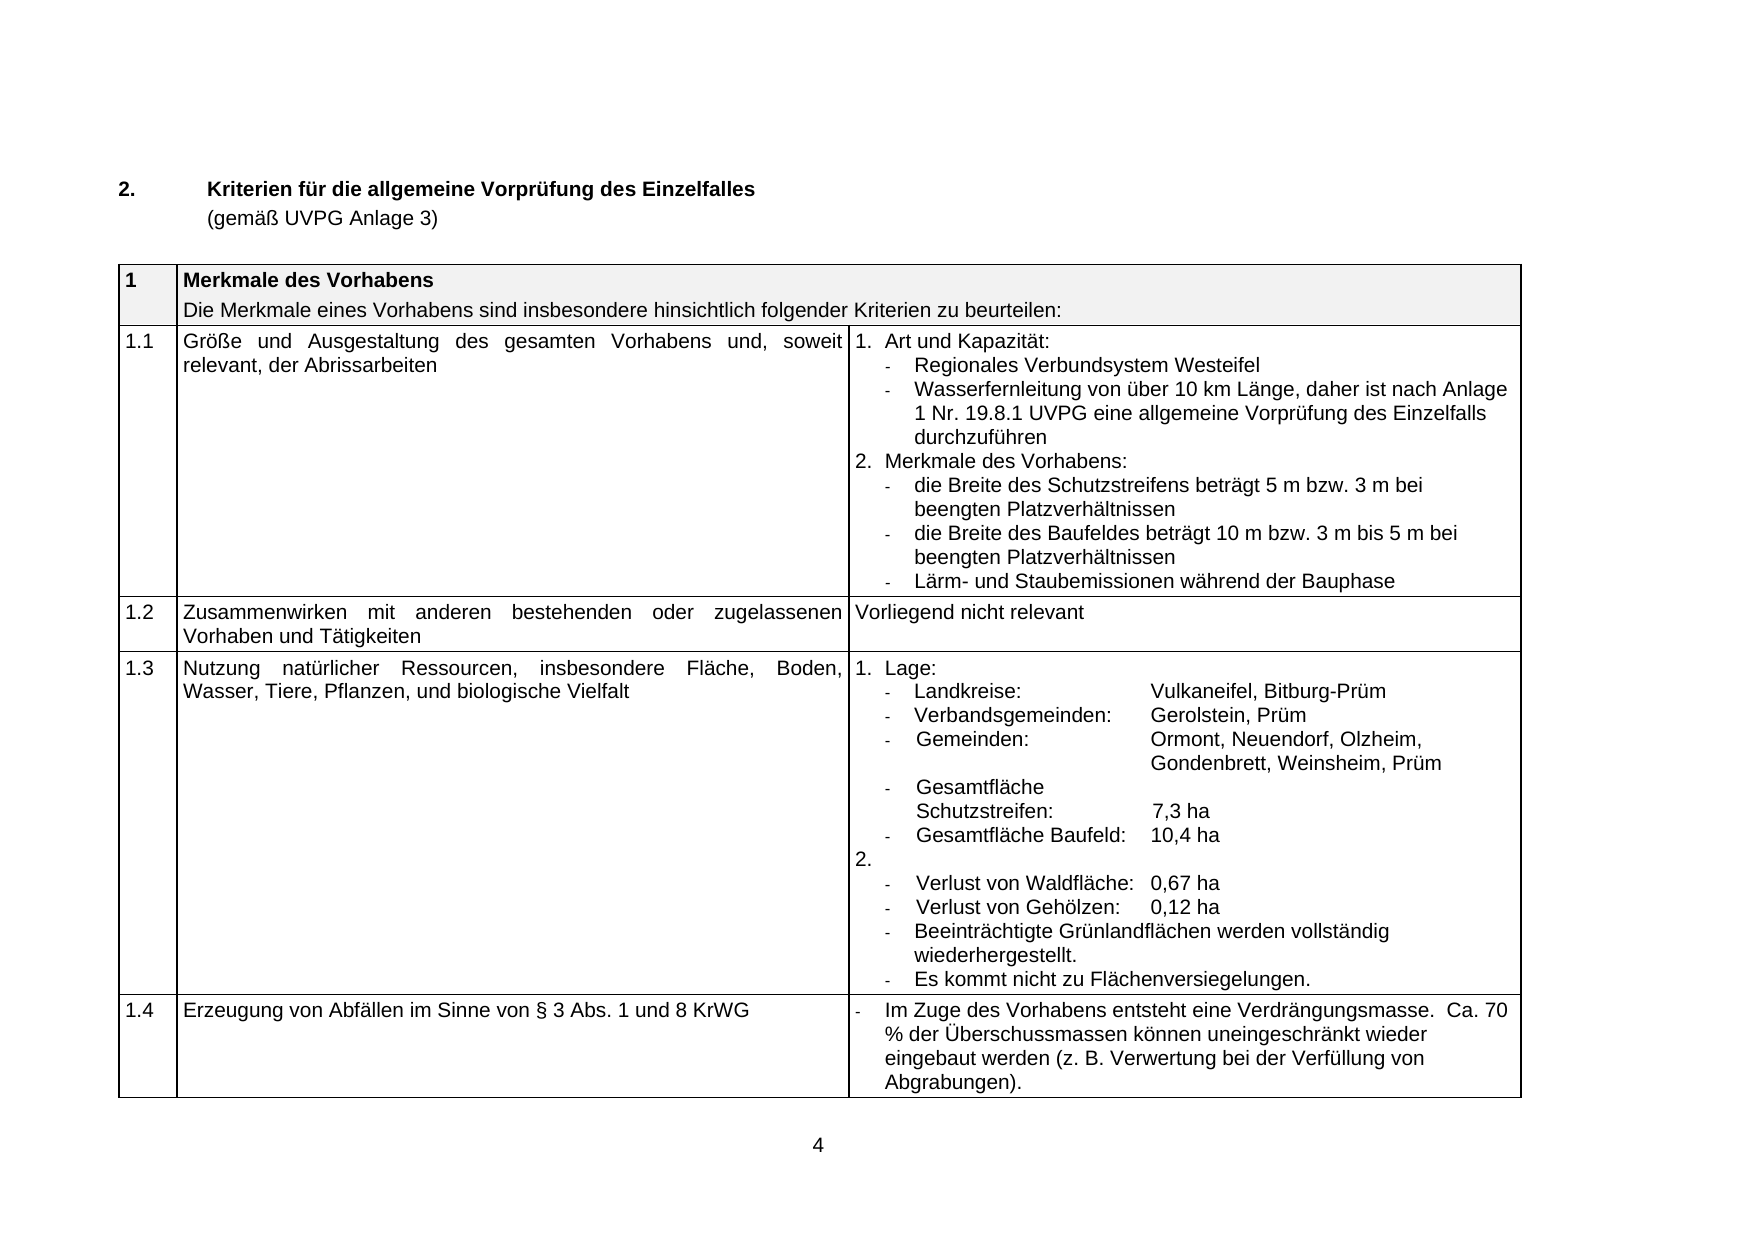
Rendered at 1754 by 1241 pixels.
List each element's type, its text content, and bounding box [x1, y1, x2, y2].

table_cell Größe und Ausgestaltung des gesamten Vorhabens und, soweit relevant, der Abrissarbeiten [178, 326, 848, 596]
table_cell [120, 597, 176, 651]
table_cell Die Merkmale eines Vorhabens sind insbesondere hinsichtlich folgender Kriterien zu beurteilen: [178, 295, 1520, 324]
table_cell [120, 295, 176, 324]
table_cell [120, 652, 176, 994]
table_cell Art und Kapazität: Regionales Verbundsystem Westeifel Wasserfernleitung von über 10 km Länge, daher ist nach Anlage 1 Nr. 19.8.1 UVPG eine allgemeine Vorprüfung des Einzelfalls durchzuführen Merkmale des Vorhabens: die Breite des Schutzstreifens beträgt 5 m bzw. 3 m bei beengten Platzverhältnissen die Breite des Baufeldes beträgt 10 m bzw. 3 m bis 5 m bei beengten Platzverhältnissen Lärm- und Staubemissionen während der Bauphase [850, 326, 1520, 596]
list Kriterien für die allgemeine Vorprüfung des Einzelfalles [118, 177, 1518, 201]
table_header Merkmale des Vorhabens [178, 265, 1520, 295]
table_cell Zusammenwirken mit anderen bestehenden oder zugelassenen Vorhaben und Tätigkeiten [178, 597, 848, 651]
table_cell Lage: Landkreise: Vulkaneifel, Bitburg-Prüm Verbandsgemeinden: Gerolstein, Prüm Gemeinden: Ormont, Neuendorf, Olzheim, Gondenbrett, Weinsheim, Prüm Gesamtfläche Schutzstreifen: 7,3 ha Gesamtfläche Baufeld: 10,4 ha Verlust von Waldfläche: 0,67 ha Verlust von Gehölzen: 0,12 ha Beeinträchtigte Grünlandflächen werden vollständig wiederhergestellt. Es kommt nicht zu Flächenversiegelungen. [850, 652, 1520, 994]
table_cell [178, 995, 848, 1097]
table_cell [120, 995, 176, 1097]
table_cell Vorliegend nicht relevant [850, 597, 1520, 651]
text (gemäß UVPG Anlage 3) [207, 206, 1518, 230]
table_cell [850, 995, 1520, 1097]
table_cell Nutzung natürlicher Ressourcen, insbesondere Fläche, Boden, Wasser, Tiere, Pflanzen, und biologische Vielfalt [178, 652, 848, 994]
table_header 1 [120, 265, 176, 295]
table_cell [120, 326, 176, 596]
